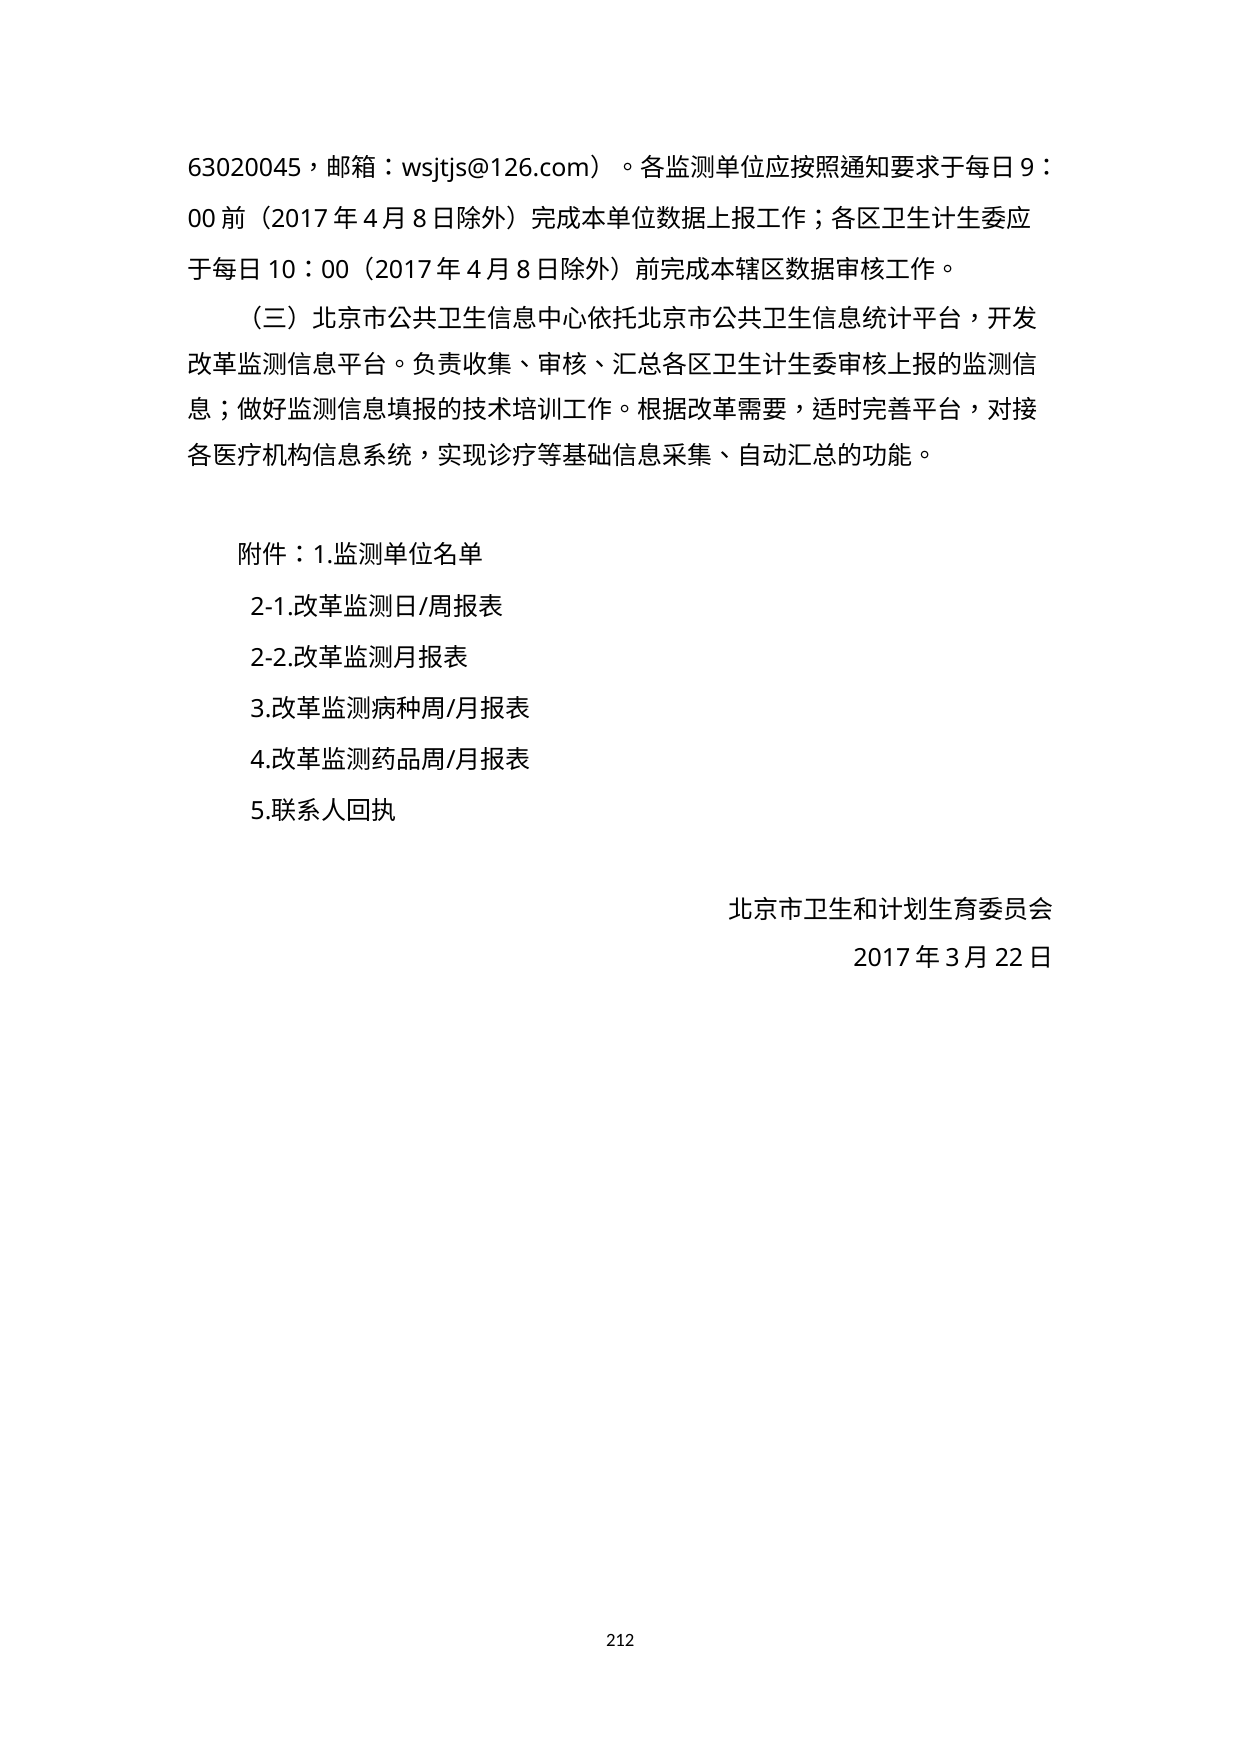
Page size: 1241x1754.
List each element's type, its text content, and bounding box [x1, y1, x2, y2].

text 5.联系人回执 [187, 792, 1053, 826]
text （三）北京市公共卫生信息中心依托北京市公共卫生信息统计平台，开发改革监测信息平台。负责收集、审核、汇总各区卫生计生委审核上报的监测信息；做好监测信息填报的技术培训工作。根据改革需要，适时完善平台，对接各医疗机构信息系统，实现诊疗等基础信息采集、自动汇总的功能。 [187, 303, 1053, 471]
text 北京市卫生和计划生育委员会 [187, 894, 1053, 925]
text 4.改革监测药品周/月报表 [187, 741, 1053, 775]
text 3.改革监测病种周/月报表 [187, 690, 1053, 724]
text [187, 150, 1053, 286]
text 附件：1.监测单位名单 [187, 537, 1053, 571]
text 2-1.改革监测日/周报表 [187, 588, 1053, 622]
text 2017年3月22日 [187, 940, 1053, 974]
text 2-2.改革监测月报表 [187, 639, 1053, 673]
